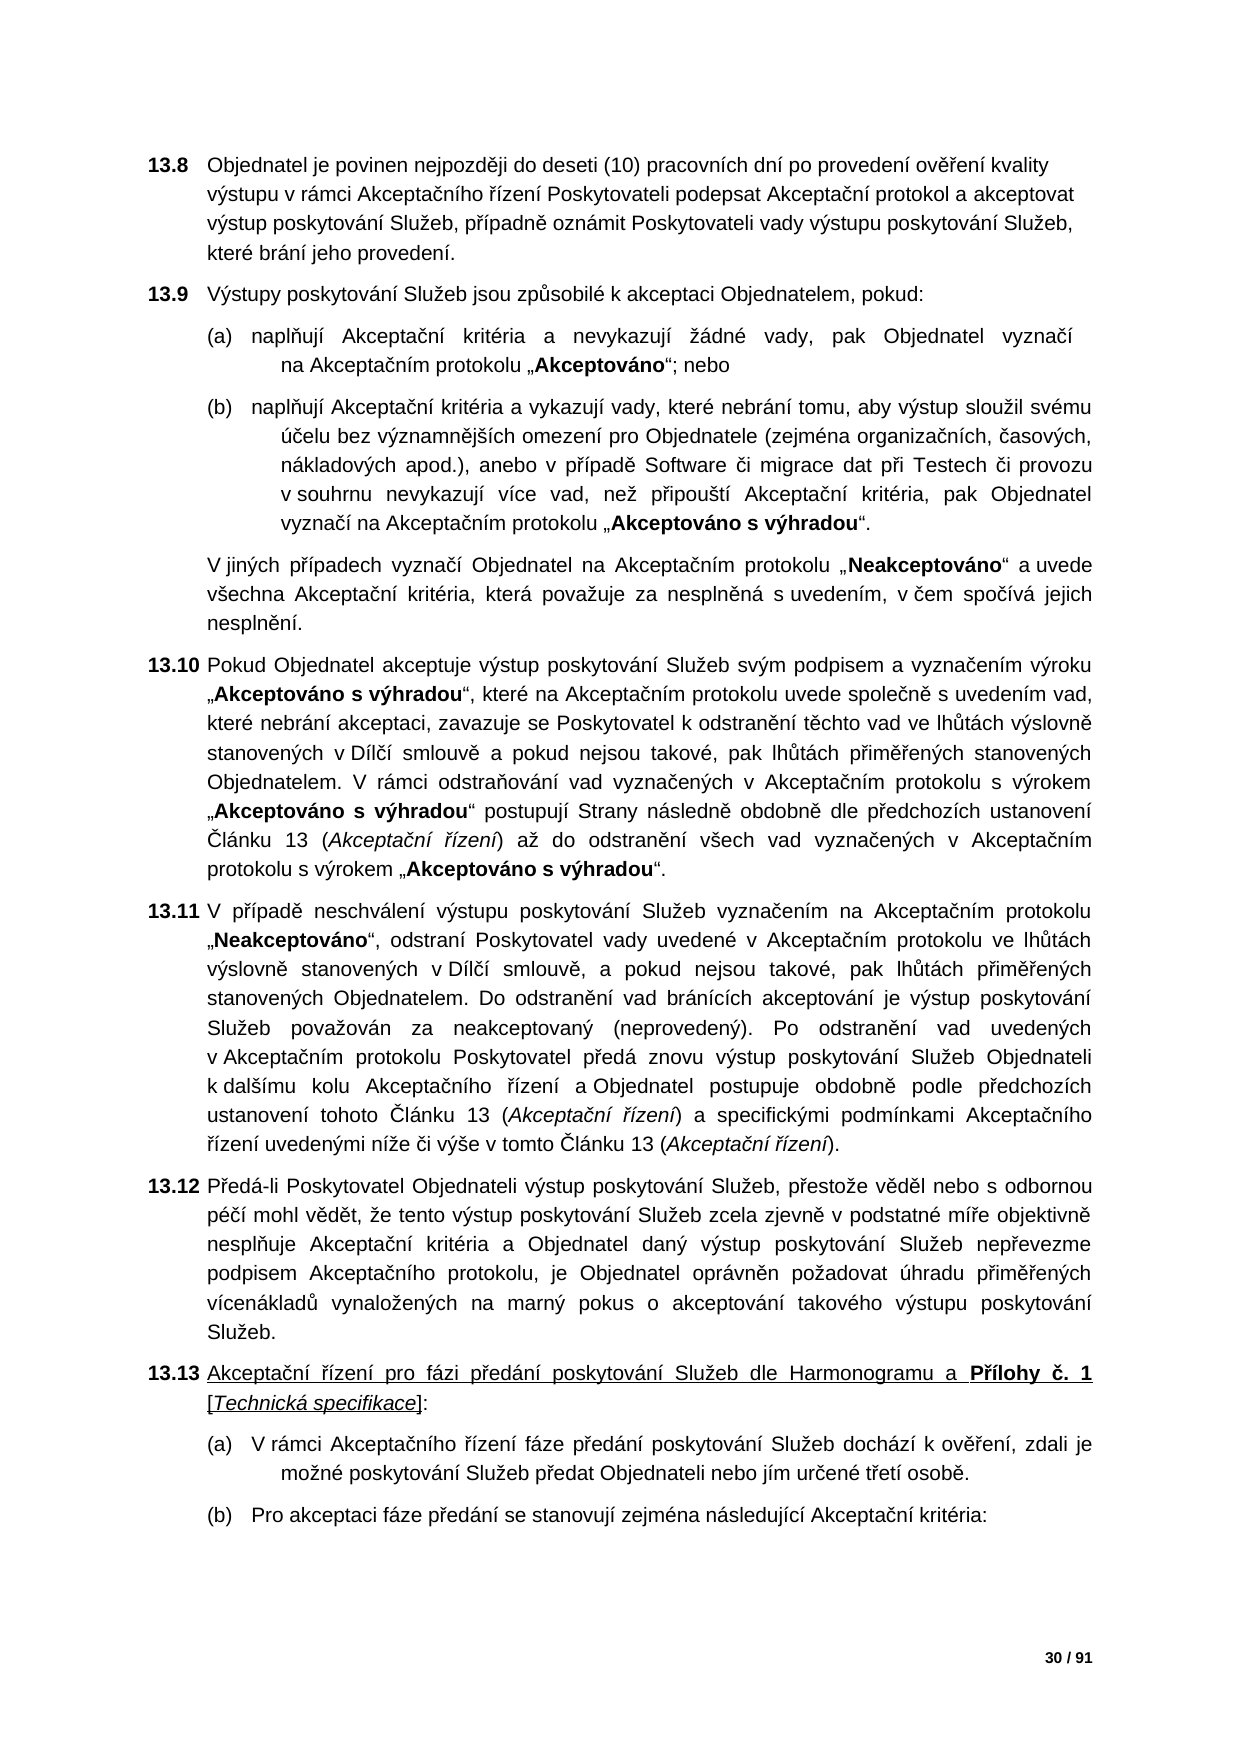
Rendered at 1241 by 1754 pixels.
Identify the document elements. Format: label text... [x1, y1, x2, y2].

text Pro akceptaci fáze předání se stanovují zejména následující Akceptační kritéria: [207, 1498, 1092, 1527]
text V případě neschválení výstupu poskytování Služeb vyznačením na Akceptačním protokolu „Neakceptováno“, odstraní Poskytovatel vady uvedené v Akceptačním protokolu ve lhůtách výslovně stanovených v Dílčí smlouvě, a pokud nejsou takové, pak lhůtách přiměřených stanovených Objednatelem. Do odstranění vad bránících akceptování je výstup poskytování Služeb považován za neakceptovaný (neprovedený). Po odstranění vad uvedených v Akceptačním protokolu Poskytovatel předá znovu výstup poskytování Služeb Objednateli k dalšímu kolu Akceptačního řízení a Objednatel postupuje obdobně podle předchozích ustanovení tohoto Článku 13 (Akceptační řízení) a specifickými podmínkami Akceptačního řízení uvedenými níže či výše v tomto Článku 13 (Akceptační řízení). [148, 893, 1092, 1156]
text Objednatel je povinen nejpozději do deseti (10) pracovních dní po provedení ověření kvality výstupu v rámci Akceptačního řízení Poskytovateli podepsat Akceptační protokol a akceptovat výstup poskytování Služeb, případně oznámit Poskytovateli vady výstupu poskytování Služeb, které brání jeho provedení. [148, 148, 1092, 264]
text Výstupy poskytování Služeb jsou způsobilé k akceptaci Objednatelem, pokud: [148, 277, 1092, 306]
text naplňují Akceptační kritéria a nevykazují žádné vady, pak Objednatel vyznačí na Akceptačním protokolu „Akceptováno“; nebo [207, 318, 1092, 377]
text Akceptační řízení pro fázi předání poskytování Služeb dle Harmonogramu a Přílohy č. 1 [Technická specifikace]: [148, 1356, 1092, 1414]
text Pokud Objednatel akceptuje výstup poskytování Služeb svým podpisem a vyznačením výroku „Akceptováno s výhradou“, které na Akceptačním protokolu uvede společně s uvedením vad, které nebrání akceptaci, zavazuje se Poskytovatel k odstranění těchto vad ve lhůtách výslovně stanovených v Dílčí smlouvě a pokud nejsou takové, pak lhůtách přiměřených stanovených Objednatelem. V rámci odstraňování vad vyznačených v Akceptačním protokolu s výrokem „Akceptováno s výhradou“ postupují Strany následně obdobně dle předchozích ustanovení Článku 13 (Akceptační řízení) až do odstranění všech vad vyznačených v Akceptačním protokolu s výrokem „Akceptováno s výhradou“. [148, 648, 1092, 881]
text V rámci Akceptačního řízení fáze předání poskytování Služeb dochází k ověření, zdali je možné poskytování Služeb předat Objednateli nebo jím určené třetí osobě. [207, 1427, 1092, 1485]
text Předá-li Poskytovatel Objednateli výstup poskytování Služeb, přestože věděl nebo s odbornou péčí mohl vědět, že tento výstup poskytování Služeb zcela zjevně v podstatné míře objektivně nesplňuje Akceptační kritéria a Objednatel daný výstup poskytování Služeb nepřevezme podpisem Akceptačního protokolu, je Objednatel oprávněn požadovat úhradu přiměřených vícenákladů vynaložených na marný pokus o akceptování takového výstupu poskytování Služeb. [148, 1168, 1092, 1343]
text naplňují Akceptační kritéria a vykazují vady, které nebrání tomu, aby výstup sloužil svému účelu bez významnějších omezení pro Objednatele (zejména organizačních, časových, nákladových apod.), anebo v případě Software či migrace dat při Testech či provozu v souhrnu nevykazují více vad, než připouští Akceptační kritéria, pak Objednatel vyznačí na Akceptačním protokolu „Akceptováno s výhradou“. [207, 389, 1092, 535]
list V jiných případech vyznačí Objednatel na Akceptačním protokolu „Neakceptováno“ a uvede všechna Akceptační kritéria, která považuje za nesplněná s uvedením, v čem spočívá jejich nesplnění. [207, 548, 1092, 635]
